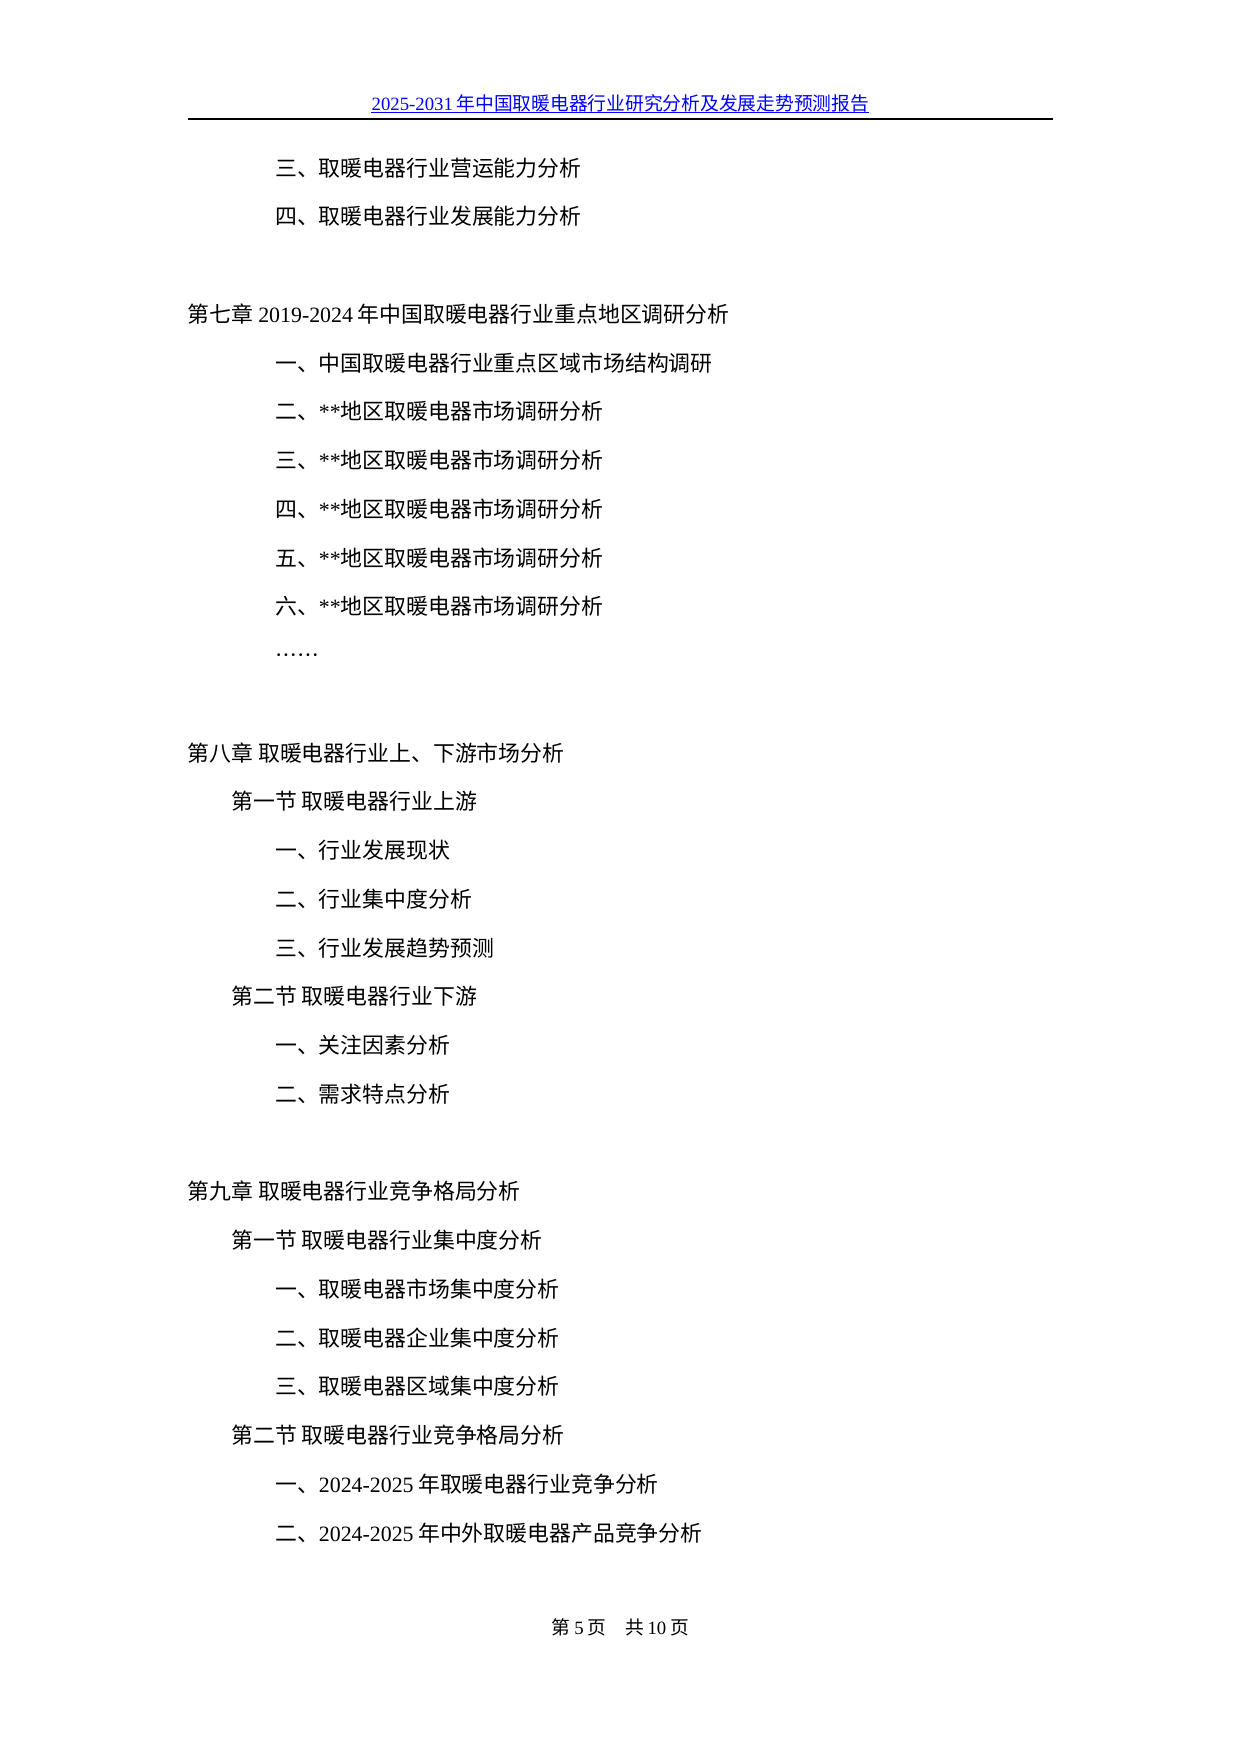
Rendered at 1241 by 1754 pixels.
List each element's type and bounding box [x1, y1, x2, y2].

text [187, 150, 1053, 1548]
